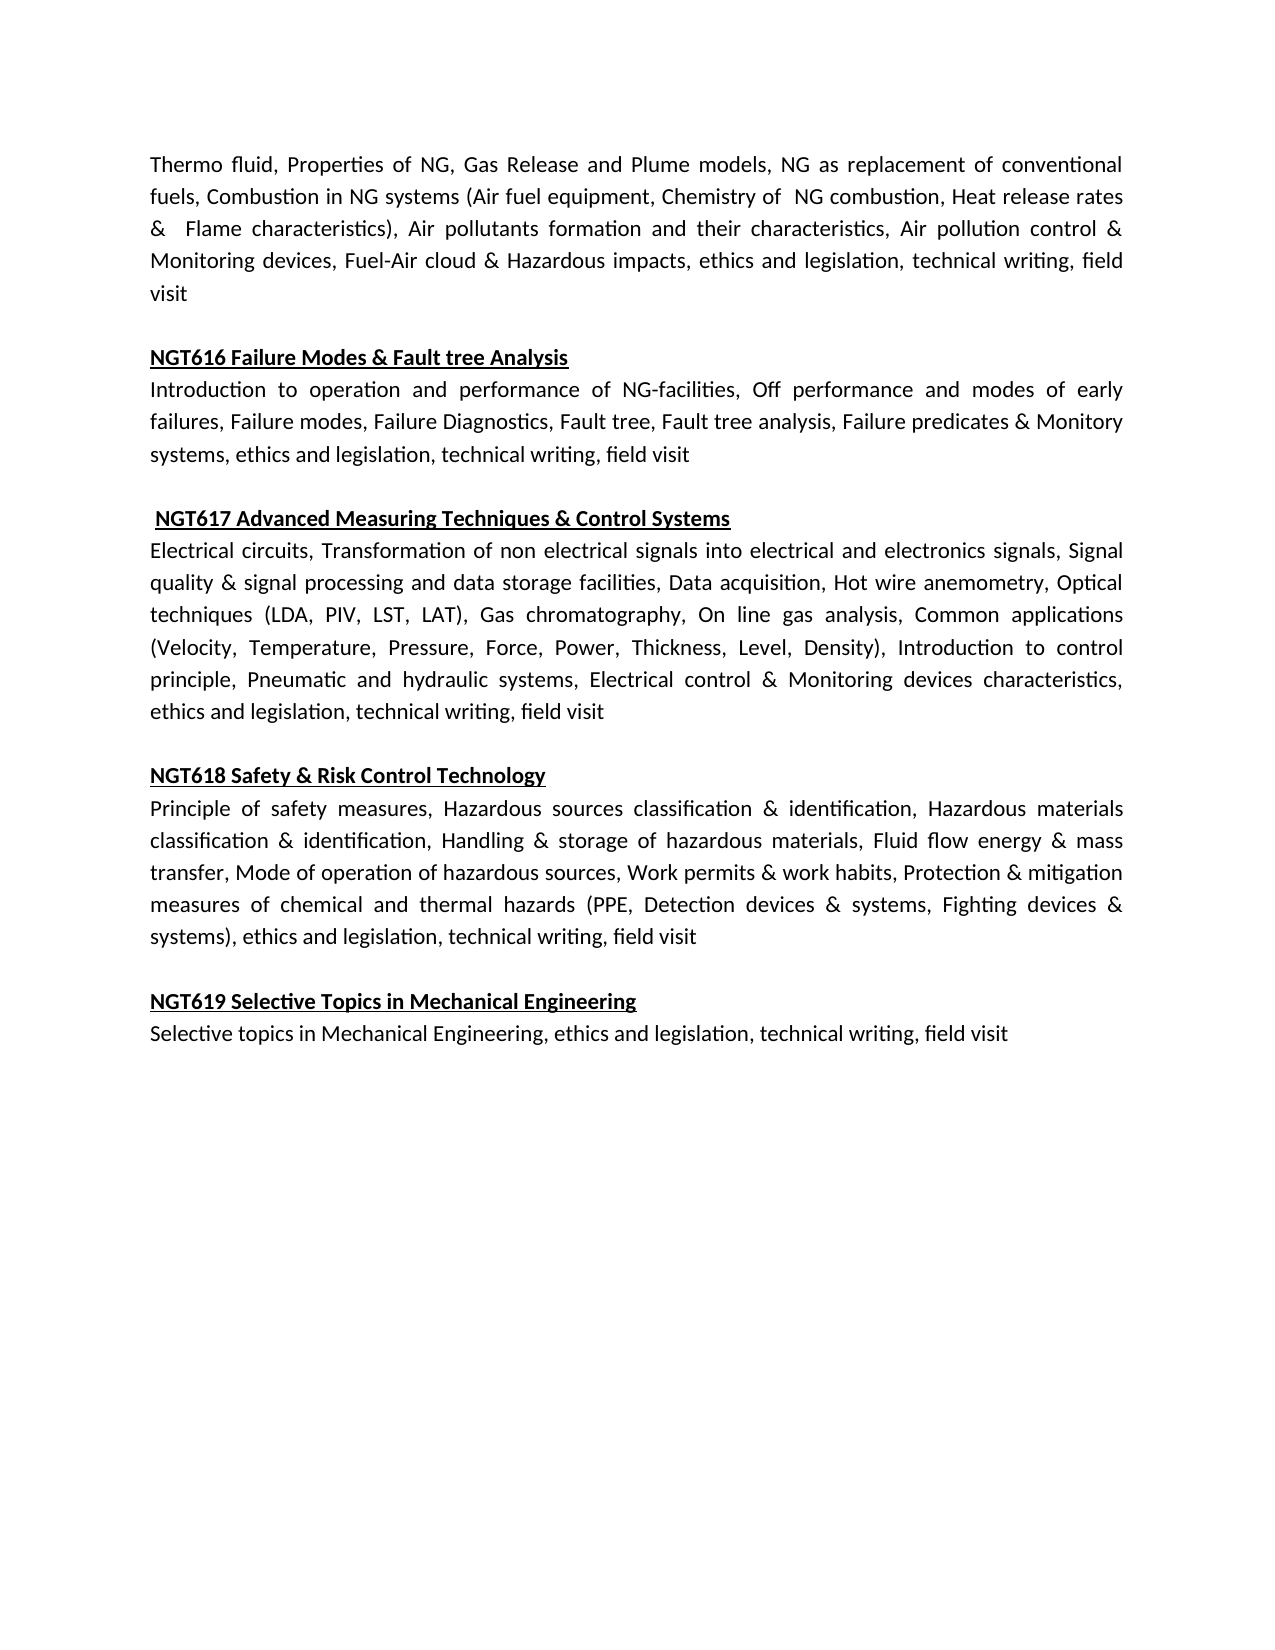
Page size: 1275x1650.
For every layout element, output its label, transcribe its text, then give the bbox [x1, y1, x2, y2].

text Electrical circuits, Transformation of non electrical signals into electrical and electronics signals, Signal quality & signal processing and data storage facilities, Data acquisition, Hot wire anemometry, Optical techniques (LDA, PIV, LST, LAT), Gas chromatography, On line gas analysis, Common applications (Velocity, Temperature, Pressure, Force, Power, Thickness, Level, Density), Introduction to control principle, Pneumatic and hydraulic systems, Electrical control & Monitoring devices characteristics, ethics and legislation, technical writing, field visit [150, 536, 1125, 725]
text NGT617 Advanced Measuring Techniques & Control Systems [91, 504, 1125, 532]
text NGT618 Safety & Risk Control Technology [91, 762, 1125, 789]
text Introduction to operation and performance of NG-facilities, Off performance and modes of early failures, Failure modes, Failure Diagnostics, Fault tree, Fault tree analysis, Failure predicates & Monitory systems, ethics and legislation, technical writing, field visit [150, 375, 1125, 468]
text Principle of safety measures, Hazardous sources classification & identification, Hazardous materials classification & identification, Handling & storage of hazardous materials, Fluid flow energy & mass transfer, Mode of operation of hazardous sources, Work permits & work habits, Protection & mitigation measures of chemical and thermal hazards (PPE, Detection devices & systems, Fighting devices & systems), ethics and legislation, technical writing, field visit [150, 794, 1125, 951]
text Thermo fluid, Properties of NG, Gas Release and Plume models, NG as replacement of conventional fuels, Combustion in NG systems (Air fuel equipment, Chemistry of NG combustion, Heat release rates & Flame characteristics), Air pollutants formation and their characteristics, Air pollution control & Monitoring devices, Fuel-Air cloud & Hazardous impacts, ethics and legislation, technical writing, field visit [150, 150, 1125, 307]
text Selective topics in Mechanical Engineering, ethics and legislation, technical writing, field visit [150, 1019, 1125, 1047]
text NGT616 Failure Modes & Fault tree Analysis [91, 343, 1125, 371]
text NGT619 Selective Topics in Mechanical Engineering [91, 987, 1125, 1015]
